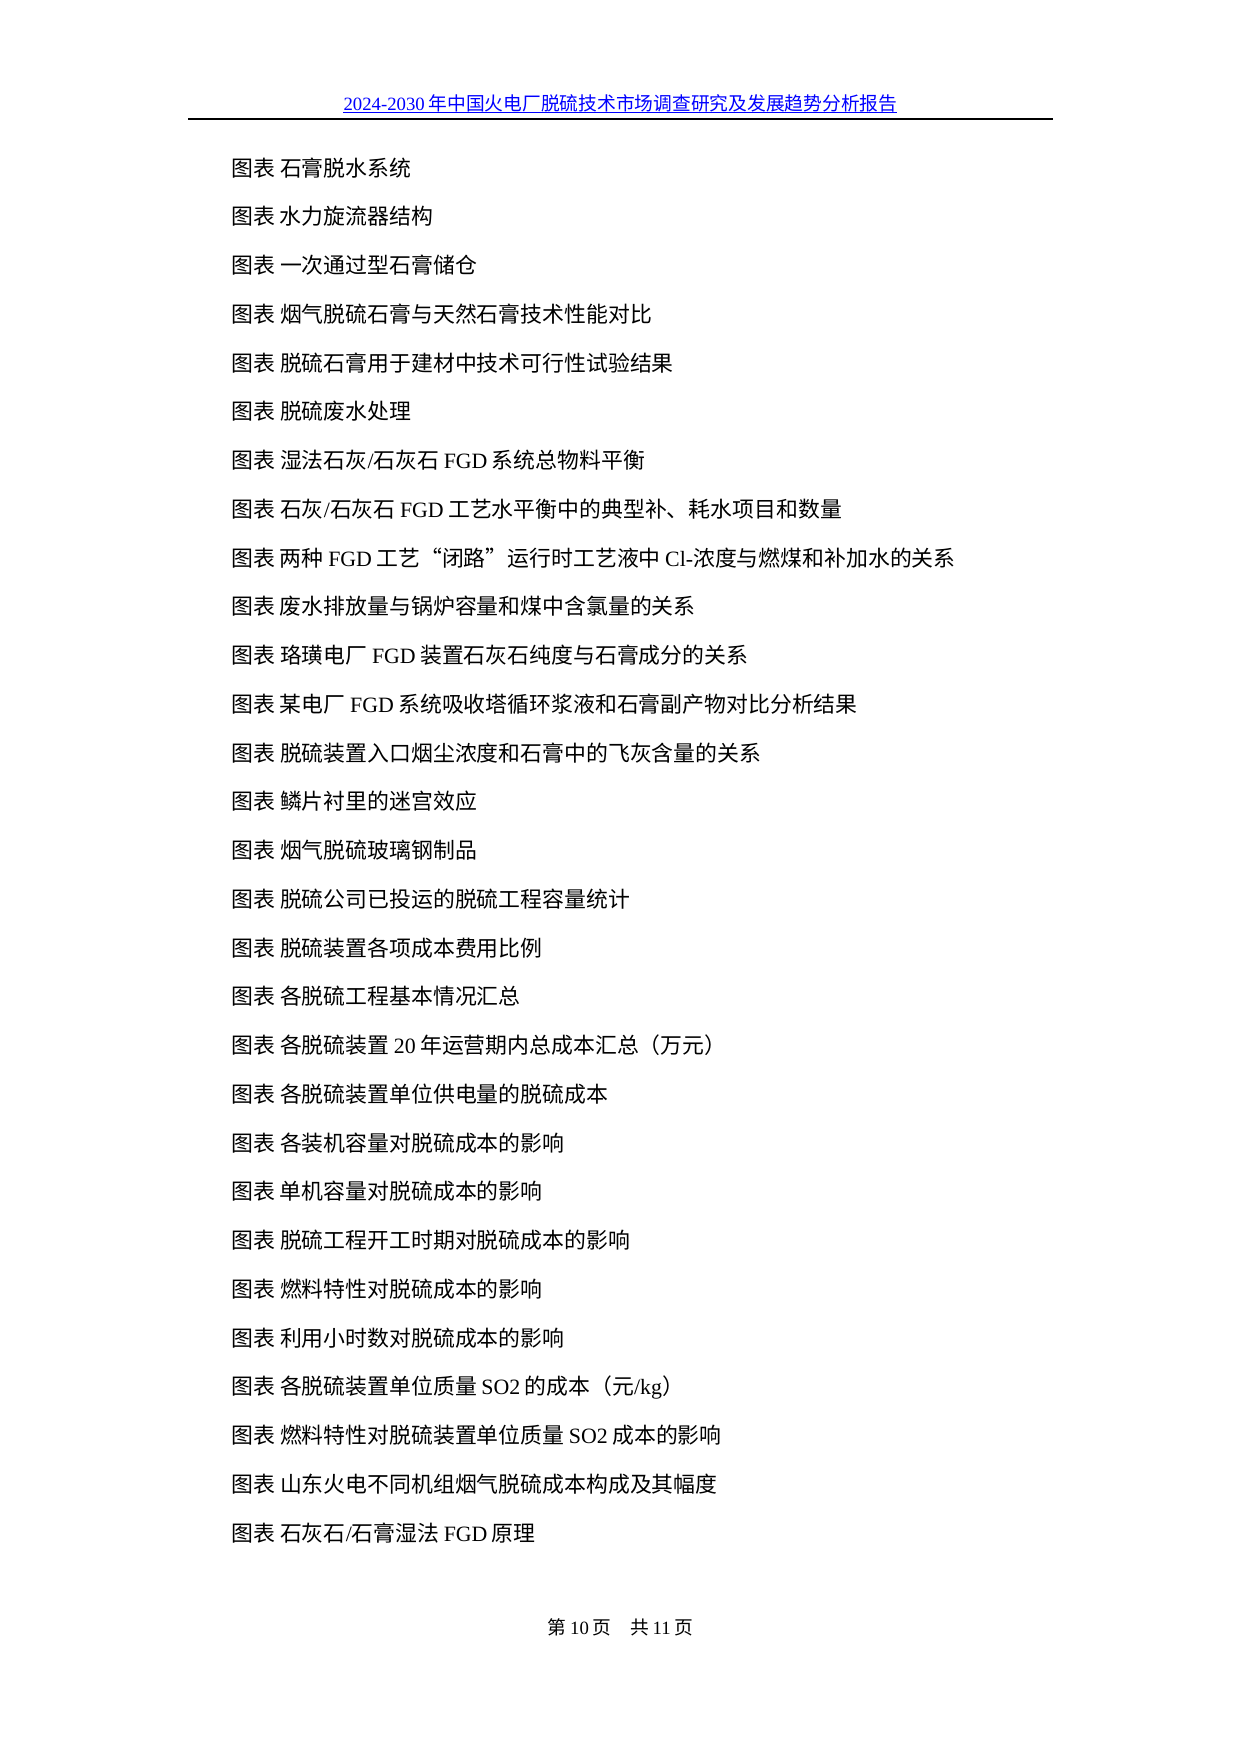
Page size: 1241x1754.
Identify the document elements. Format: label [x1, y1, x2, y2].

text [187, 150, 1053, 1548]
